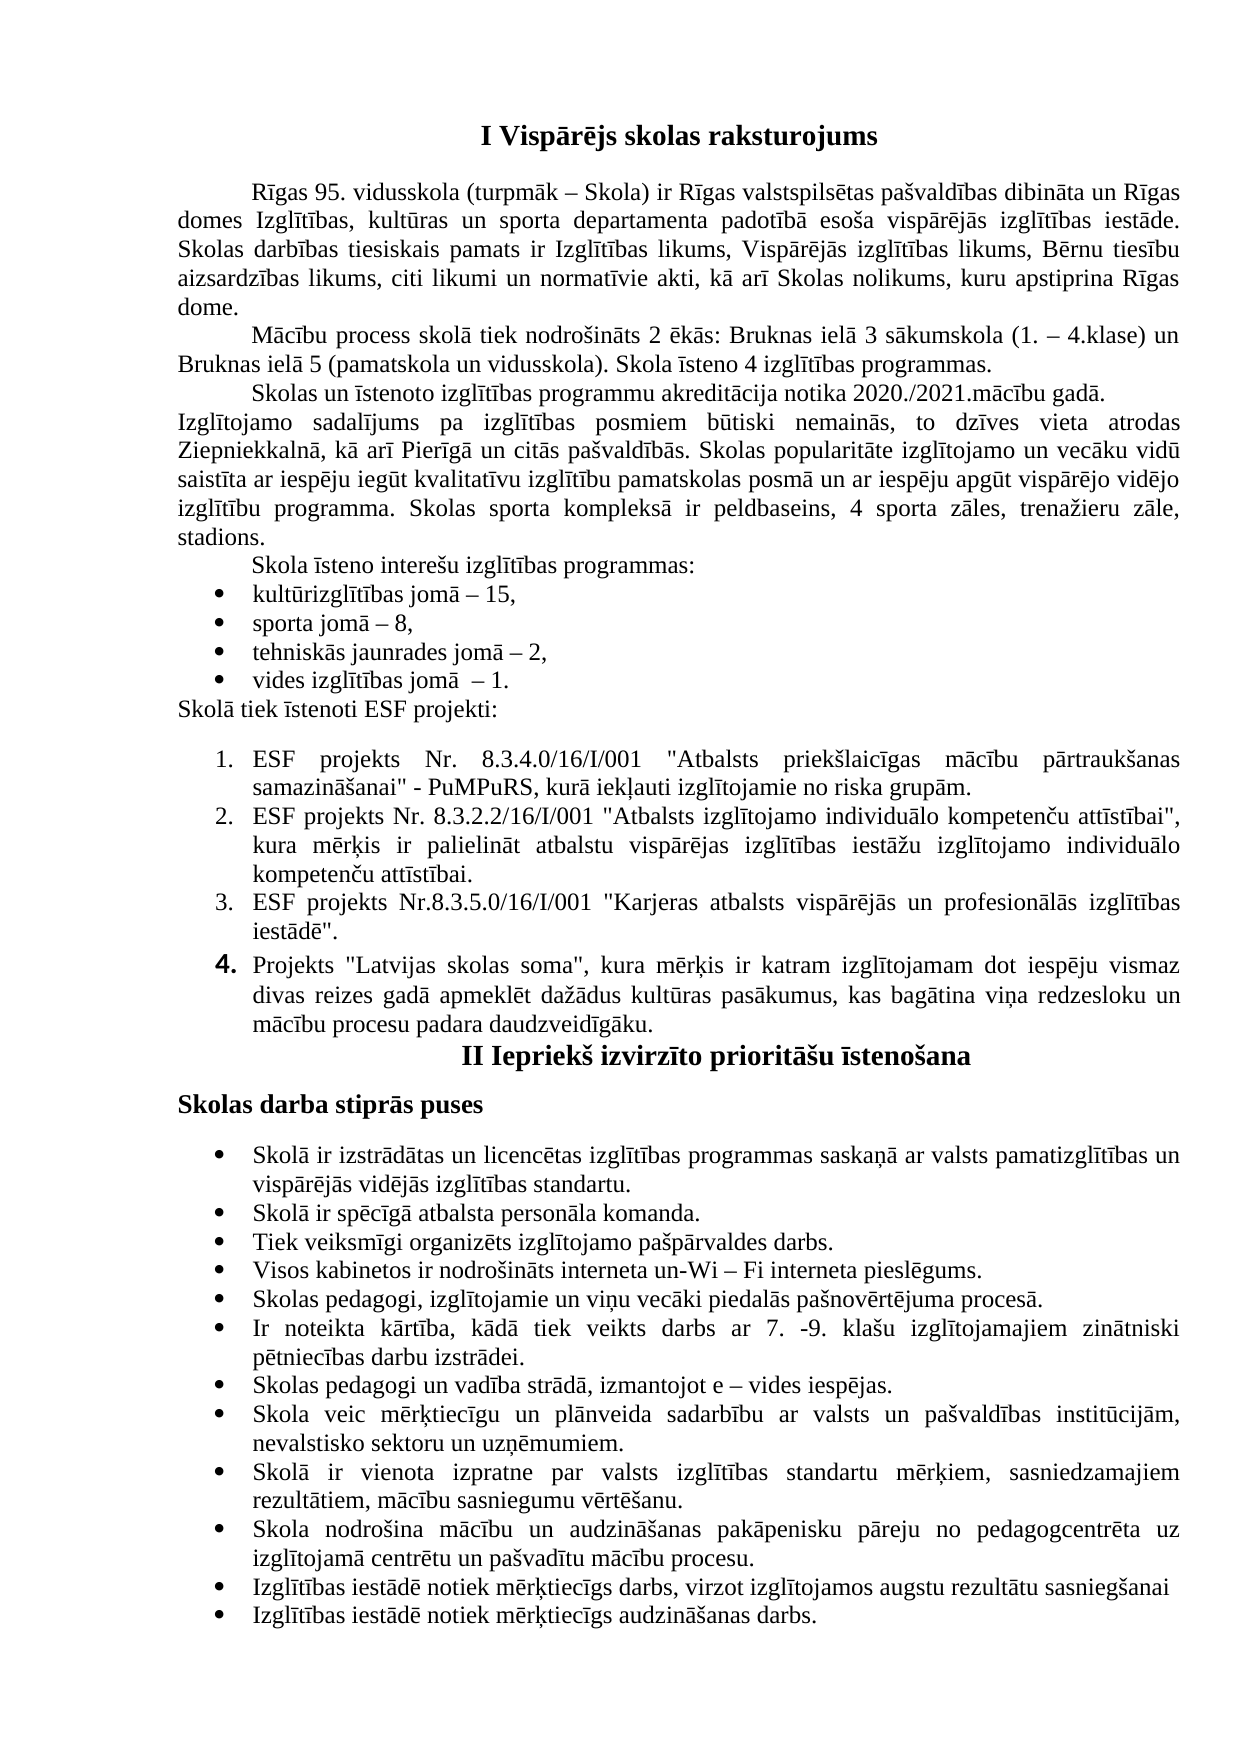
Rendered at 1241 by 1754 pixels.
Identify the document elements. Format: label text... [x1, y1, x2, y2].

list ESF projekts Nr.8.3.5.0/16/I/001 "Karjeras atbalsts vispārējās un profesionālās izglītības iestādē". [215, 887, 1181, 945]
text Mācību process skolā tiek nodrošināts 2 ēkās: Bruknas ielā 3 sākumskola (1. – 4.klase) un Bruknas ielā 5 (pamatskola un vidusskola). Skola īsteno 4 izglītības programmas. [177, 320, 1181, 378]
list kultūrizglītības jomā – 15, [215, 579, 1181, 608]
text Skolas un īstenoto izglītības programmu akreditācija notika 2020./2021.mācību gadā. [177, 378, 1181, 407]
text Izglītojamo sadalījums pa izglītības posmiem būtiski nemainās, to dzīves vieta atrodas Ziepniekkalnā, kā arī Pierīgā un citās pašvaldībās. Skolas popularitāte izglītojamo un vecāku vidū saistīta ar iespēju iegūt kvalitatīvu izglītību pamatskolas posmā un ar iespēju apgūt vispārējo vidējo izglītību programma. Skolas sporta kompleksā ir peldbaseins, 4 sporta zāles, trenažieru zāle, stadions. [177, 407, 1181, 550]
list I Vispārējs skolas raksturojums [177, 118, 1181, 152]
list Tiek veiksmīgi organizēts izglītojamo pašpārvaldes darbs. [215, 1227, 1181, 1255]
text Skola īsteno interešu izglītības programmas: [177, 550, 1181, 579]
list Ir noteikta kārtība, kādā tiek veikts darbs ar 7. -9. klašu izglītojamajiem zinātniski pētniecības darbu izstrādei. [215, 1313, 1181, 1370]
list ESF projekts Nr. 8.3.2.2/16/I/001 "Atbalsts izglītojamo individuālo kompetenču attīstībai", kura mērķis ir palielināt atbalstu vispārējas izglītības iestāžu izglītojamo individuālo kompetenču attīstībai. [215, 801, 1181, 887]
list Skolā ir vienota izpratne par valsts izglītības standartu mērķiem, sasniedzamajiem rezultātiem, mācību sasniegumu vērtēšanu. [215, 1457, 1181, 1514]
list Skolas pedagogi un vadība strādā, izmantojot e – vides iespējas. [215, 1370, 1181, 1399]
list Skola nodrošina mācību un audzināšanas pakāpenisku pāreju no pedagogcentrēta uz izglītojamā centrētu un pašvadītu mācību procesu. [215, 1514, 1181, 1572]
list vides izglītības jomā – 1. [215, 665, 1181, 694]
text Rīgas 95. vidusskola (turpmāk – Skola) ir Rīgas valstspilsētas pašvaldības dibināta un Rīgas domes Izglītības, kultūras un sporta departamenta padotībā esoša vispārējās izglītības iestāde. Skolas darbības tiesiskais pamats ir Izglītības likums, Vispārējās izglītības likums, Bērnu tiesību aizsardzības likums, citi likumi un normatīvie akti, kā arī Skolas nolikums, kuru apstiprina Rīgas dome. [177, 177, 1181, 320]
list Skolas pedagogi, izglītojamie un viņu vecāki piedalās pašnovērtējuma procesā. [215, 1284, 1181, 1313]
text II Iepriekš izvirzīto prioritāšu īstenošana [177, 1038, 1181, 1072]
text Skolā tiek īstenoti ESF projekti: [177, 694, 1181, 723]
list Izglītības iestādē notiek mērķtiecīgs audzināšanas darbs. [215, 1600, 1181, 1629]
list sporta jomā – 8, [215, 608, 1181, 637]
list Projekts "Latvijas skolas soma", kura mērķis ir katram izglītojamam dot iespēju vismaz divas reizes gadā apmeklēt dažādus kultūras pasākumus, kas bagātina viņa redzesloku un mācību procesu padara daudzveidīgāku. [215, 945, 1181, 1038]
text Skolas darba stiprās puses [177, 1088, 1181, 1119]
list ESF projekts Nr. 8.3.4.0/16/I/001 "Atbalsts priekšlaicīgas mācību pārtraukšanas samazināšanai" - PuMPuRS, kurā iekļauti izglītojamie no riska grupām. [215, 744, 1181, 801]
list Skola veic mērķtiecīgu un plānveida sadarbību ar valsts un pašvaldības institūcijām, nevalstisko sektoru un uzņēmumiem. [215, 1399, 1181, 1457]
list Skolā ir spēcīgā atbalsta personāla komanda. [215, 1198, 1181, 1227]
list Izglītības iestādē notiek mērķtiecīgs darbs, virzot izglītojamos augstu rezultātu sasniegšanai [215, 1572, 1181, 1600]
list tehniskās jaunrades jomā – 2, [215, 637, 1181, 665]
list Visos kabinetos ir nodrošināts interneta un-Wi – Fi interneta pieslēgums. [215, 1255, 1181, 1284]
list Skolā ir izstrādātas un licencētas izglītības programmas saskaņā ar valsts pamatizglītības un vispārējās vidējās izglītības standartu. [215, 1140, 1181, 1198]
